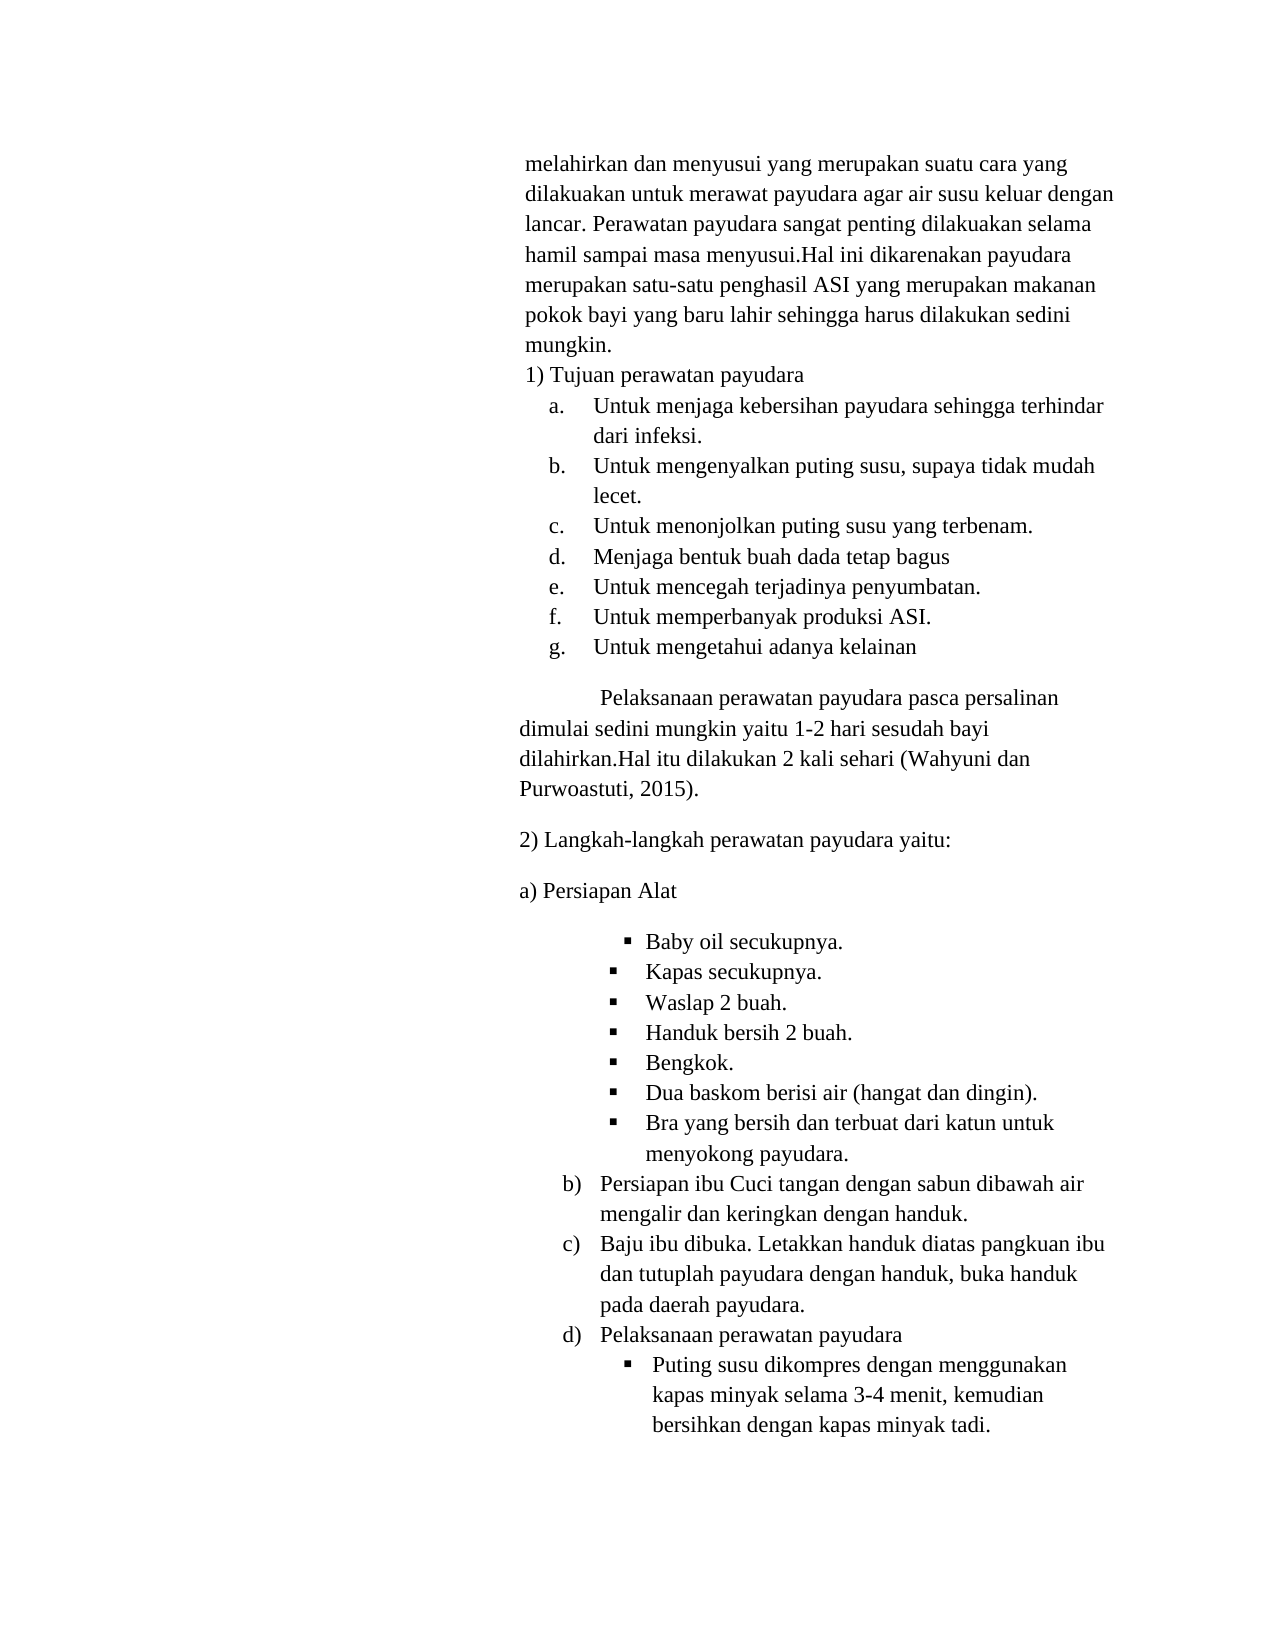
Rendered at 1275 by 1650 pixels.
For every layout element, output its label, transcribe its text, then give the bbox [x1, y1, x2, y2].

list Bra yang bersih dan terbuat dari katun untuk menyokong payudara. [608, 1109, 1125, 1166]
list Untuk menjaga kebersihan payudara sehingga terhindar dari infeksi. [549, 392, 1125, 448]
list Baby oil secukupnya. [622, 928, 1125, 954]
list Untuk mengetahui adanya kelainan [549, 633, 1125, 660]
list Baju ibu dibuka. Letakkan handuk diatas pangkuan ibu dan tutuplah payudara dengan handuk, buka handuk pada daerah payudara. [562, 1230, 1125, 1317]
list Dua baskom berisi air (hangat dan dingin). [608, 1079, 1125, 1106]
list Persiapan ibu Cuci tangan dengan sabun dibawah air mengalir dan keringkan dengan handuk. [562, 1170, 1125, 1226]
list Untuk memperbanyak produksi ASI. [549, 603, 1125, 629]
text a) Persiapan Alat [519, 877, 1125, 903]
list Untuk menonjolkan puting susu yang terbenam. [549, 512, 1125, 539]
list Kapas secukupnya. [608, 958, 1125, 985]
list Waslap 2 buah. [608, 988, 1125, 1015]
text 2) Langkah-langkah perawatan payudara yaitu: [519, 826, 1125, 852]
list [525, 150, 1125, 358]
list Pelaksanaan perawatan payudara [562, 1321, 1125, 1347]
list Puting susu dikompres dengan menggunakan kapas minyak selama 3-4 menit, kemudian bersihkan dengan kapas minyak tadi. [622, 1351, 1125, 1438]
text Pelaksanaan perawatan payudara pasca persalinan dimulai sedini mungkin yaitu 1-2 hari sesudah bayi dilahirkan.Hal itu dilakukan 2 kali sehari (Wahyuni dan Purwoastuti, 2015). [519, 684, 1125, 801]
list Untuk mencegah terjadinya penyumbatan. [549, 573, 1125, 599]
list Bengkok. [608, 1049, 1125, 1075]
list Untuk mengenyalkan puting susu, supaya tidak mudah lecet. [549, 452, 1125, 509]
list Handuk bersih 2 buah. [608, 1019, 1125, 1045]
list Menjaga bentuk buah dada tetap bagus [549, 543, 1125, 569]
list 1) Tujuan perawatan payudara [525, 361, 1125, 388]
